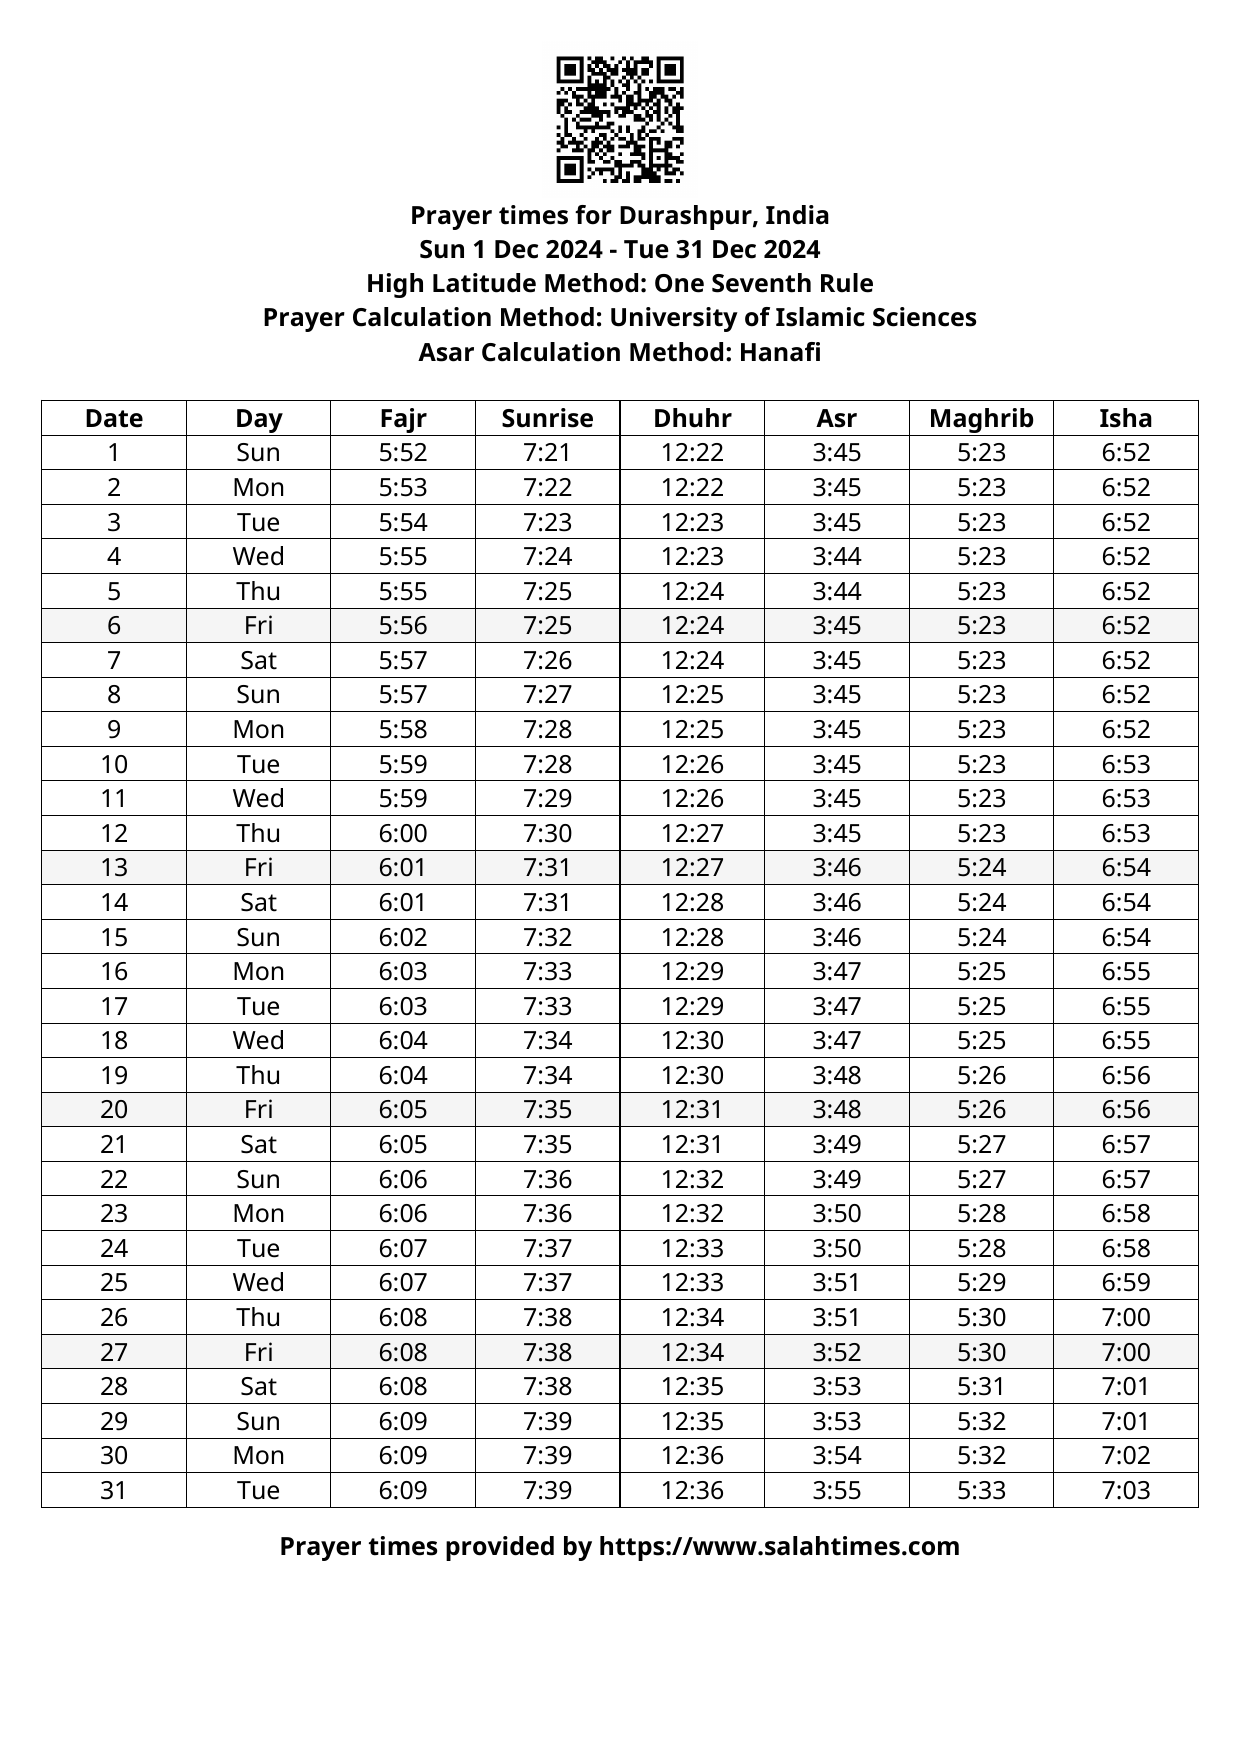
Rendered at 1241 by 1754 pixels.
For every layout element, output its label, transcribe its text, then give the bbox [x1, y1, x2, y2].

table_cell 12:36 [621, 1439, 764, 1472]
table_cell 6:55 [1054, 1024, 1198, 1057]
table_cell 7:01 [1054, 1404, 1198, 1437]
table_cell 7:29 [476, 781, 619, 815]
table_cell 6:52 [1054, 470, 1198, 504]
table_cell 6:52 [1054, 436, 1198, 469]
table_cell 5:32 [910, 1439, 1053, 1472]
table_cell 3:50 [765, 1196, 909, 1230]
table_cell 6:01 [331, 851, 475, 884]
table_cell 3:51 [765, 1300, 909, 1334]
table_cell 12:24 [621, 643, 764, 677]
table_cell 7:33 [476, 989, 619, 1022]
table_cell Wed [187, 539, 330, 573]
table_cell 7:35 [476, 1093, 619, 1126]
table_cell 6:52 [1054, 609, 1198, 642]
table_cell 6:53 [1054, 781, 1198, 815]
table_cell 5:23 [910, 643, 1053, 677]
table_cell Mon [187, 1439, 330, 1472]
table_cell 7:33 [476, 954, 619, 988]
table_cell 9 [42, 712, 186, 746]
table_cell 12:30 [621, 1024, 764, 1057]
table_cell Tue [187, 505, 330, 538]
table_cell 5:53 [331, 470, 475, 504]
table_cell 12:28 [621, 920, 764, 953]
table_cell 7:31 [476, 885, 619, 919]
table_cell 6:08 [331, 1369, 475, 1403]
table_cell 3:47 [765, 954, 909, 988]
text High Latitude Method: One Seventh Rule [42, 266, 1198, 300]
table_cell Thu [187, 1058, 330, 1092]
table_cell 7:03 [1054, 1473, 1198, 1507]
table_cell Mon [187, 470, 330, 504]
table_cell Tue [187, 1473, 330, 1507]
table_cell 6:07 [331, 1266, 475, 1299]
table_cell 3:51 [765, 1266, 909, 1299]
table_cell 7:02 [1054, 1439, 1198, 1472]
table_cell 6:01 [331, 885, 475, 919]
table_cell 25 [42, 1266, 186, 1299]
table_cell 7:39 [476, 1404, 619, 1437]
table_cell 5:25 [910, 1024, 1053, 1057]
table_cell 12:29 [621, 989, 764, 1022]
table_cell Wed [187, 781, 330, 815]
table_cell 12 [42, 816, 186, 849]
table_cell 3:45 [765, 816, 909, 849]
table_cell 5:23 [910, 781, 1053, 815]
table_cell 12:25 [621, 712, 764, 746]
table_cell 5:29 [910, 1266, 1053, 1299]
table_cell 5:25 [910, 989, 1053, 1022]
table_cell 3:50 [765, 1231, 909, 1264]
table_cell Sat [187, 643, 330, 677]
picture [542, 41, 699, 198]
table_cell 3:45 [765, 678, 909, 711]
table_cell 7:39 [476, 1473, 619, 1507]
table_cell Mon [187, 954, 330, 988]
table_cell 12:34 [621, 1335, 764, 1368]
table_cell 12:29 [621, 954, 764, 988]
table_cell 13 [42, 851, 186, 884]
table_cell 5:30 [910, 1335, 1053, 1368]
table_header Date [42, 401, 186, 434]
table_cell 6:58 [1054, 1231, 1198, 1264]
table_cell 3:45 [765, 747, 909, 780]
table_cell 1 [42, 436, 186, 469]
table_cell 12:35 [621, 1369, 764, 1403]
table_cell 7:34 [476, 1024, 619, 1057]
table_cell 3:49 [765, 1162, 909, 1195]
table_cell 6:08 [331, 1300, 475, 1334]
table_cell 5:23 [910, 712, 1053, 746]
table_cell 12:23 [621, 539, 764, 573]
table_cell 12:26 [621, 781, 764, 815]
table_cell 5:56 [331, 609, 475, 642]
table_cell 12:31 [621, 1093, 764, 1126]
table_cell 5:28 [910, 1196, 1053, 1230]
table_cell 6:09 [331, 1439, 475, 1472]
table_cell 5:30 [910, 1300, 1053, 1334]
table_cell 16 [42, 954, 186, 988]
table_cell 3:53 [765, 1404, 909, 1437]
table_cell 3:52 [765, 1335, 909, 1368]
table_cell 17 [42, 989, 186, 1022]
table_cell 5 [42, 574, 186, 607]
table_cell 7:22 [476, 470, 619, 504]
table_cell 6 [42, 609, 186, 642]
table_cell 5:23 [910, 470, 1053, 504]
table_cell Sat [187, 885, 330, 919]
table_cell 18 [42, 1024, 186, 1057]
table_cell Sun [187, 920, 330, 953]
table_cell 3:45 [765, 505, 909, 538]
table_cell 7:00 [1054, 1335, 1198, 1368]
table_header Fajr [331, 401, 475, 434]
table_cell 7:38 [476, 1300, 619, 1334]
table_cell 5:33 [910, 1473, 1053, 1507]
table_cell 7:21 [476, 436, 619, 469]
table_cell 12:33 [621, 1266, 764, 1299]
table_cell 5:23 [910, 678, 1053, 711]
table_cell 3:45 [765, 712, 909, 746]
table_cell 3:47 [765, 1024, 909, 1057]
table_cell 5:23 [910, 747, 1053, 780]
table_cell 5:59 [331, 747, 475, 780]
text Asar Calculation Method: Hanafi [42, 334, 1198, 368]
table_cell 6:04 [331, 1024, 475, 1057]
table_cell 3:46 [765, 851, 909, 884]
text Prayer Calculation Method: University of Islamic Sciences [42, 300, 1198, 334]
table_cell 12:30 [621, 1058, 764, 1092]
table_cell 7:36 [476, 1196, 619, 1230]
table_cell 5:57 [331, 643, 475, 677]
table_cell 3:44 [765, 539, 909, 573]
table_cell 20 [42, 1093, 186, 1126]
table_cell 7 [42, 643, 186, 677]
table_cell Sat [187, 1369, 330, 1403]
table_cell 5:23 [910, 574, 1053, 607]
table_cell 7:24 [476, 539, 619, 573]
table_header Isha [1054, 401, 1198, 434]
table_cell 5:54 [331, 505, 475, 538]
table_cell 6:52 [1054, 574, 1198, 607]
table_cell 7:28 [476, 712, 619, 746]
table_cell 7:25 [476, 609, 619, 642]
table_cell Mon [187, 1196, 330, 1230]
table_cell 5:24 [910, 920, 1053, 953]
table_cell 15 [42, 920, 186, 953]
table_cell 3 [42, 505, 186, 538]
table_cell 23 [42, 1196, 186, 1230]
table_cell 5:55 [331, 539, 475, 573]
table_cell Tue [187, 1231, 330, 1264]
table_header Sunrise [476, 401, 619, 434]
table_cell 7:26 [476, 643, 619, 677]
table_cell Fri [187, 1335, 330, 1368]
table_cell 8 [42, 678, 186, 711]
table_cell 6:05 [331, 1093, 475, 1126]
table_cell 7:39 [476, 1439, 619, 1472]
table_cell 29 [42, 1404, 186, 1437]
table_cell 12:22 [621, 470, 764, 504]
table_cell 5:52 [331, 436, 475, 469]
table_cell 3:46 [765, 920, 909, 953]
table_cell Fri [187, 609, 330, 642]
table_cell 5:31 [910, 1369, 1053, 1403]
table_cell Wed [187, 1266, 330, 1299]
table_cell 30 [42, 1439, 186, 1472]
table_cell 6:59 [1054, 1266, 1198, 1299]
table_cell 3:49 [765, 1127, 909, 1161]
table_cell 12:32 [621, 1196, 764, 1230]
table_cell 6:56 [1054, 1093, 1198, 1126]
table_cell 12:35 [621, 1404, 764, 1437]
table_cell 6:53 [1054, 747, 1198, 780]
table_cell 7:38 [476, 1369, 619, 1403]
table_cell 28 [42, 1369, 186, 1403]
table_cell Tue [187, 747, 330, 780]
text Prayer times for Durashpur, India [42, 198, 1198, 232]
table_cell 3:53 [765, 1369, 909, 1403]
table_cell 7:30 [476, 816, 619, 849]
table_cell 6:54 [1054, 885, 1198, 919]
table_cell 31 [42, 1473, 186, 1507]
table_cell 3:48 [765, 1093, 909, 1126]
table_cell 12:36 [621, 1473, 764, 1507]
table_cell 5:58 [331, 712, 475, 746]
table_cell Fri [187, 851, 330, 884]
table_cell 12:24 [621, 574, 764, 607]
table_cell 7:01 [1054, 1369, 1198, 1403]
table_cell 11 [42, 781, 186, 815]
table_cell 5:28 [910, 1231, 1053, 1264]
table_header Asr [765, 401, 909, 434]
table_cell 5:26 [910, 1093, 1053, 1126]
table_cell 6:54 [1054, 851, 1198, 884]
table_cell 6:06 [331, 1162, 475, 1195]
table_cell Thu [187, 574, 330, 607]
table_cell 6:52 [1054, 539, 1198, 573]
table_cell 6:09 [331, 1473, 475, 1507]
table_cell 6:08 [331, 1335, 475, 1368]
table_cell 3:45 [765, 470, 909, 504]
table_cell 6:55 [1054, 954, 1198, 988]
table_cell 7:36 [476, 1162, 619, 1195]
table_header Day [187, 401, 330, 434]
table_cell 12:23 [621, 505, 764, 538]
table_cell 24 [42, 1231, 186, 1264]
table_cell 6:03 [331, 954, 475, 988]
table_cell 12:34 [621, 1300, 764, 1334]
table_cell Thu [187, 816, 330, 849]
table_cell 7:23 [476, 505, 619, 538]
table_cell 14 [42, 885, 186, 919]
table_cell 12:31 [621, 1127, 764, 1161]
table_cell 6:04 [331, 1058, 475, 1092]
text Prayer times provided by https://www.salahtimes.com [42, 1528, 1198, 1563]
table_cell 7:27 [476, 678, 619, 711]
table_cell 7:32 [476, 920, 619, 953]
table_cell 5:25 [910, 954, 1053, 988]
table_cell 3:54 [765, 1439, 909, 1472]
table_cell 6:02 [331, 920, 475, 953]
table_cell 12:33 [621, 1231, 764, 1264]
table_cell 3:47 [765, 989, 909, 1022]
table_cell 5:23 [910, 816, 1053, 849]
table_cell 6:57 [1054, 1127, 1198, 1161]
table_cell 6:05 [331, 1127, 475, 1161]
table_cell 6:52 [1054, 678, 1198, 711]
table_cell 22 [42, 1162, 186, 1195]
table_cell 12:26 [621, 747, 764, 780]
table_cell Sun [187, 436, 330, 469]
table_cell 21 [42, 1127, 186, 1161]
table_cell 4 [42, 539, 186, 573]
table_cell 3:45 [765, 643, 909, 677]
table_cell Wed [187, 1024, 330, 1057]
table_cell Sat [187, 1127, 330, 1161]
table_cell 7:37 [476, 1231, 619, 1264]
table_cell 19 [42, 1058, 186, 1092]
table_cell 7:37 [476, 1266, 619, 1299]
table_cell 5:27 [910, 1127, 1053, 1161]
table_cell 27 [42, 1335, 186, 1368]
table_cell 7:35 [476, 1127, 619, 1161]
table_cell 12:32 [621, 1162, 764, 1195]
table_cell Sun [187, 1162, 330, 1195]
table_cell 7:28 [476, 747, 619, 780]
table_cell 5:27 [910, 1162, 1053, 1195]
table_cell 6:52 [1054, 712, 1198, 746]
table_cell 5:24 [910, 885, 1053, 919]
table_cell 5:23 [910, 539, 1053, 573]
table_cell 12:22 [621, 436, 764, 469]
table_cell 6:52 [1054, 505, 1198, 538]
table_cell 6:07 [331, 1231, 475, 1264]
table_cell 6:58 [1054, 1196, 1198, 1230]
table_cell 7:34 [476, 1058, 619, 1092]
table_cell 6:00 [331, 816, 475, 849]
table_cell 3:44 [765, 574, 909, 607]
table_cell Thu [187, 1300, 330, 1334]
table_header Dhuhr [621, 401, 764, 434]
table_cell 5:24 [910, 851, 1053, 884]
table_cell 12:25 [621, 678, 764, 711]
table_cell 12:27 [621, 816, 764, 849]
table_cell 5:59 [331, 781, 475, 815]
table_cell 10 [42, 747, 186, 780]
table_cell 3:55 [765, 1473, 909, 1507]
table_cell 3:45 [765, 436, 909, 469]
table_cell 3:45 [765, 781, 909, 815]
table_cell Sun [187, 678, 330, 711]
table_cell 7:25 [476, 574, 619, 607]
table_cell 5:55 [331, 574, 475, 607]
table_cell 5:23 [910, 609, 1053, 642]
table_cell 12:27 [621, 851, 764, 884]
table_cell 3:45 [765, 609, 909, 642]
table_cell 6:57 [1054, 1162, 1198, 1195]
table_cell 6:54 [1054, 920, 1198, 953]
table_cell 5:57 [331, 678, 475, 711]
table_cell 6:52 [1054, 643, 1198, 677]
table_cell 7:00 [1054, 1300, 1198, 1334]
table_cell 12:28 [621, 885, 764, 919]
table_cell 2 [42, 470, 186, 504]
table_cell 5:23 [910, 505, 1053, 538]
table_cell 26 [42, 1300, 186, 1334]
table_cell 6:53 [1054, 816, 1198, 849]
table_cell 12:24 [621, 609, 764, 642]
table_cell Mon [187, 712, 330, 746]
table_cell Tue [187, 989, 330, 1022]
table_cell 5:23 [910, 436, 1053, 469]
table_cell 6:03 [331, 989, 475, 1022]
table_cell Sun [187, 1404, 330, 1437]
table_cell 7:38 [476, 1335, 619, 1368]
table_cell 6:09 [331, 1404, 475, 1437]
text Sun 1 Dec 2024 - Tue 31 Dec 2024 [42, 232, 1198, 266]
table_cell 6:55 [1054, 989, 1198, 1022]
table_cell 3:48 [765, 1058, 909, 1092]
table_cell 3:46 [765, 885, 909, 919]
table_header Maghrib [910, 401, 1053, 434]
table_cell 7:31 [476, 851, 619, 884]
table_cell 6:06 [331, 1196, 475, 1230]
table_cell 5:26 [910, 1058, 1053, 1092]
table_cell Fri [187, 1093, 330, 1126]
table_cell 6:56 [1054, 1058, 1198, 1092]
table_cell 5:32 [910, 1404, 1053, 1437]
